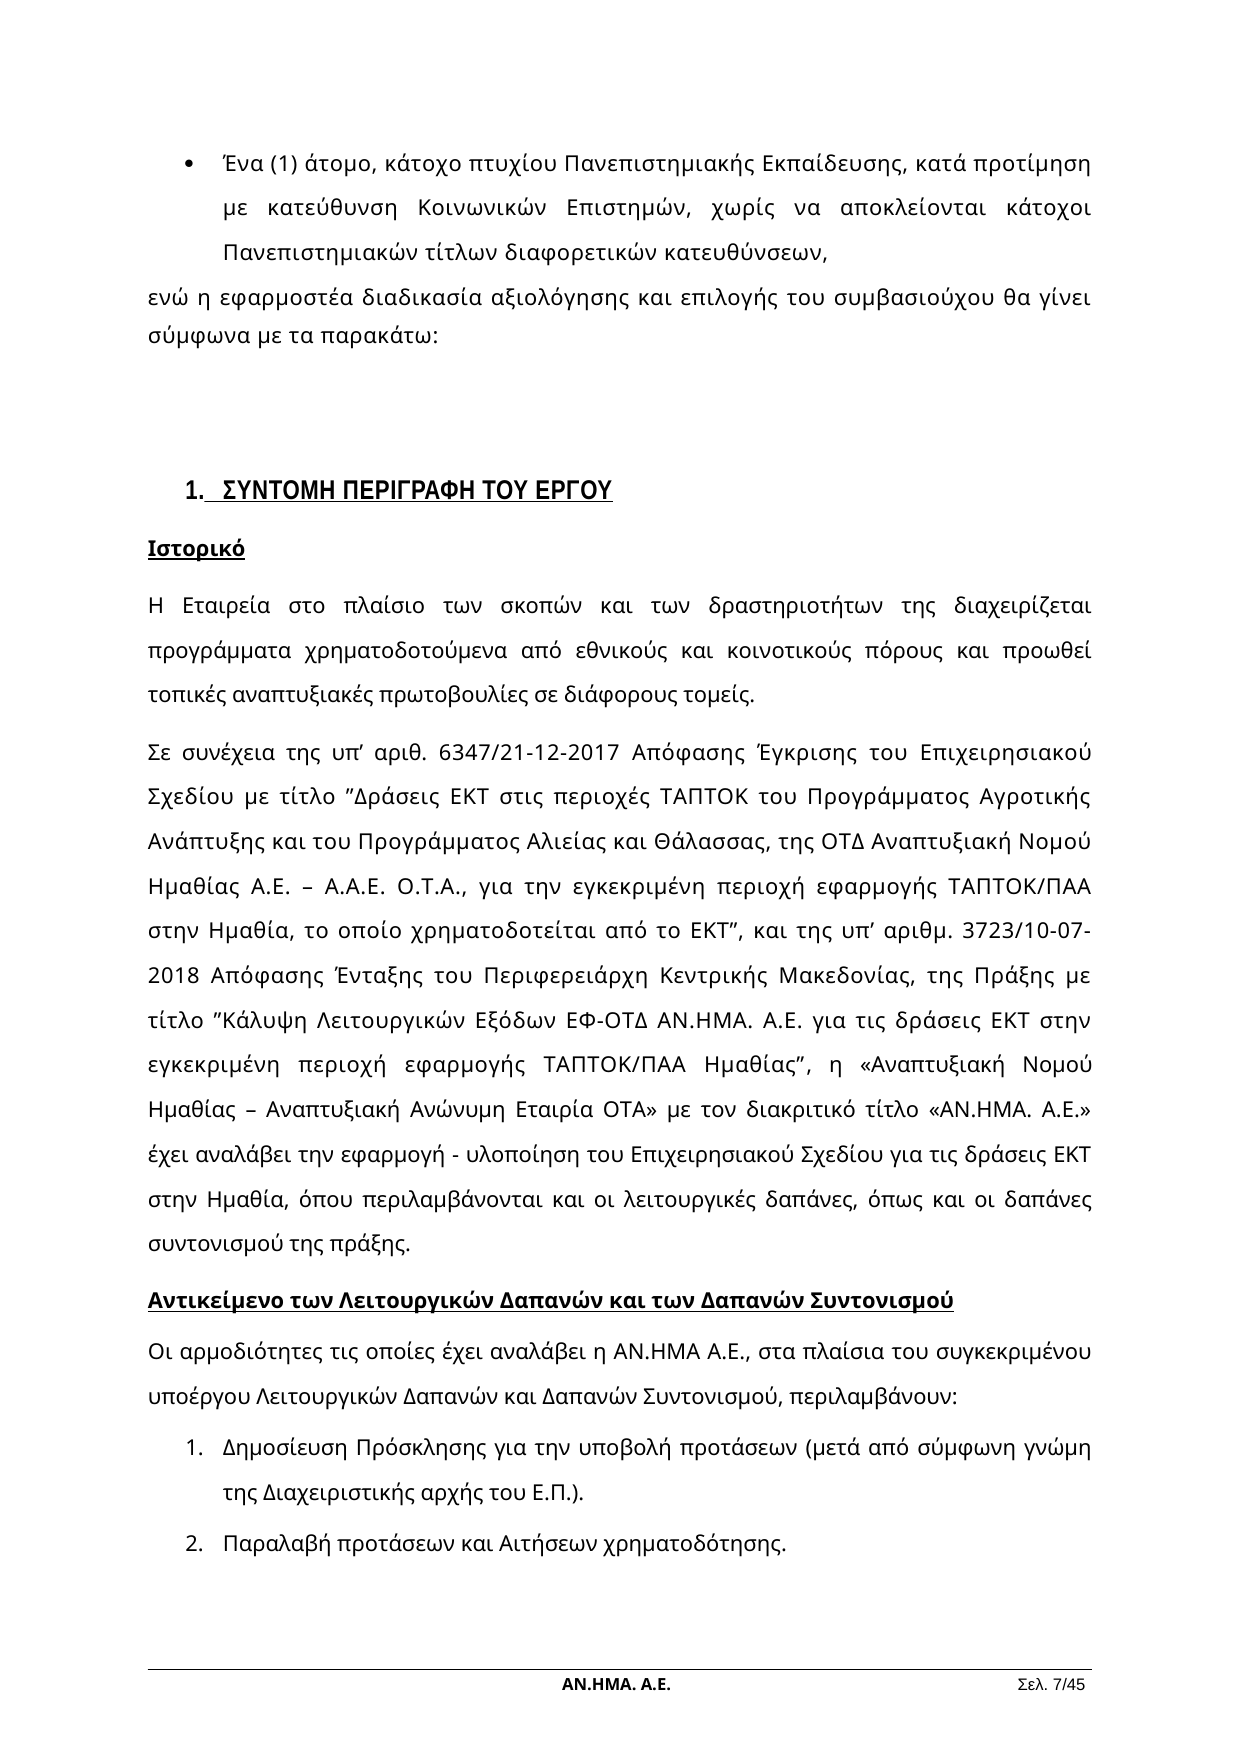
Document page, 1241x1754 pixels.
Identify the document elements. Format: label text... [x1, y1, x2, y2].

list Ένα (1) άτομο, κάτοχο πτυχίου Πανεπιστημιακής Εκπαίδευσης, κατά προτίμηση με κατεύθυνση Κοινωνικών Επιστημών, χωρίς να αποκλείονται κάτοχοι Πανεπιστημιακών τίτλων διαφορετικών κατευθύνσεων, [185, 148, 1092, 267]
text Η Εταιρεία στο πλαίσιο των σκοπών και των δραστηριοτήτων της διαχειρίζεται προγράμματα χρηματοδοτούμενα από εθνικούς και κοινοτικούς πόρους και προωθεί τοπικές αναπτυξιακές πρωτοβουλίες σε διάφορους τομείς. [148, 590, 1092, 709]
list Δημοσίευση Πρόσκλησης για την υποβολή προτάσεων (μετά από σύμφωνη γνώμη της Διαχειριστικής αρχής του Ε.Π.). [185, 1432, 1092, 1506]
text Οι αρμοδιότητες τις οποίες έχει αναλάβει η ΑΝ.ΗΜΑ Α.Ε., στα πλαίσια του συγκεκριμένου υποέργου Λειτουργικών Δαπανών και Δαπανών Συντονισμού, περιλαμβάνουν: [148, 1336, 1092, 1411]
text Ιστορικό [148, 533, 1092, 563]
list Παραλαβή προτάσεων και Αιτήσεων χρηματοδότησης. [185, 1528, 1092, 1557]
text Αντικείμενο των Λειτουργικών Δαπανών και των Δαπανών Συντονισμού [148, 1285, 1092, 1315]
subtitle ΣΥΝΤΟΜΗ ΠΕΡΙΓΡΑΦΗ ΤΟΥ ΕΡΓΟΥ [185, 474, 1092, 505]
text ενώ η εφαρμοστέα διαδικασία αξιολόγησης και επιλογής του συμβασιούχου θα γίνει σύμφωνα με τα παρακάτω: [148, 282, 1092, 350]
text Σε συνέχεια της υπ’ αριθ. 6347/21-12-2017 Απόφασης Έγκρισης του Επιχειρησιακού Σχεδίου με τίτλο ”Δράσεις ΕΚΤ στις περιοχές ΤΑΠΤΟΚ του Προγράμματος Αγροτικής Ανάπτυξης και του Προγράμματος Αλιείας και Θάλασσας, της ΟΤΔ Αναπτυξιακή Νομού Ημαθίας Α.Ε. – Α.Α.Ε. Ο.Τ.Α., για την εγκεκριμένη περιοχή εφαρμογής ΤΑΠΤΟΚ/ΠΑΑ στην Ημαθία, το οποίο χρηματοδοτείται από το ΕΚΤ”, και της υπ’ αριθμ. 3723/10-07-2018 Απόφασης Ένταξης του Περιφερειάρχη Κεντρικής Μακεδονίας, της Πράξης με τίτλο ”Κάλυψη Λειτουργικών Εξόδων ΕΦ-ΟΤΔ ΑΝ.ΗΜΑ. Α.Ε. για τις δράσεις ΕΚΤ στην εγκεκριμένη περιοχή εφαρμογής ΤΑΠΤΟΚ/ΠΑΑ Ημαθίας”, η «Αναπτυξιακή Νομού Ημαθίας – Αναπτυξιακή Ανώνυμη Εταιρία ΟΤΑ» με τον διακριτικό τίτλο «ΑΝ.ΗΜΑ. Α.Ε.» έχει αναλάβει την εφαρμογή - υλοποίηση του Επιχειρησιακού Σχεδίου για τις δράσεις ΕΚΤ στην Ημαθία, όπου περιλαμβάνονται και οι λειτουργικές δαπάνες, όπως και οι δαπάνες συντονισμού της πράξης. [148, 737, 1092, 1258]
